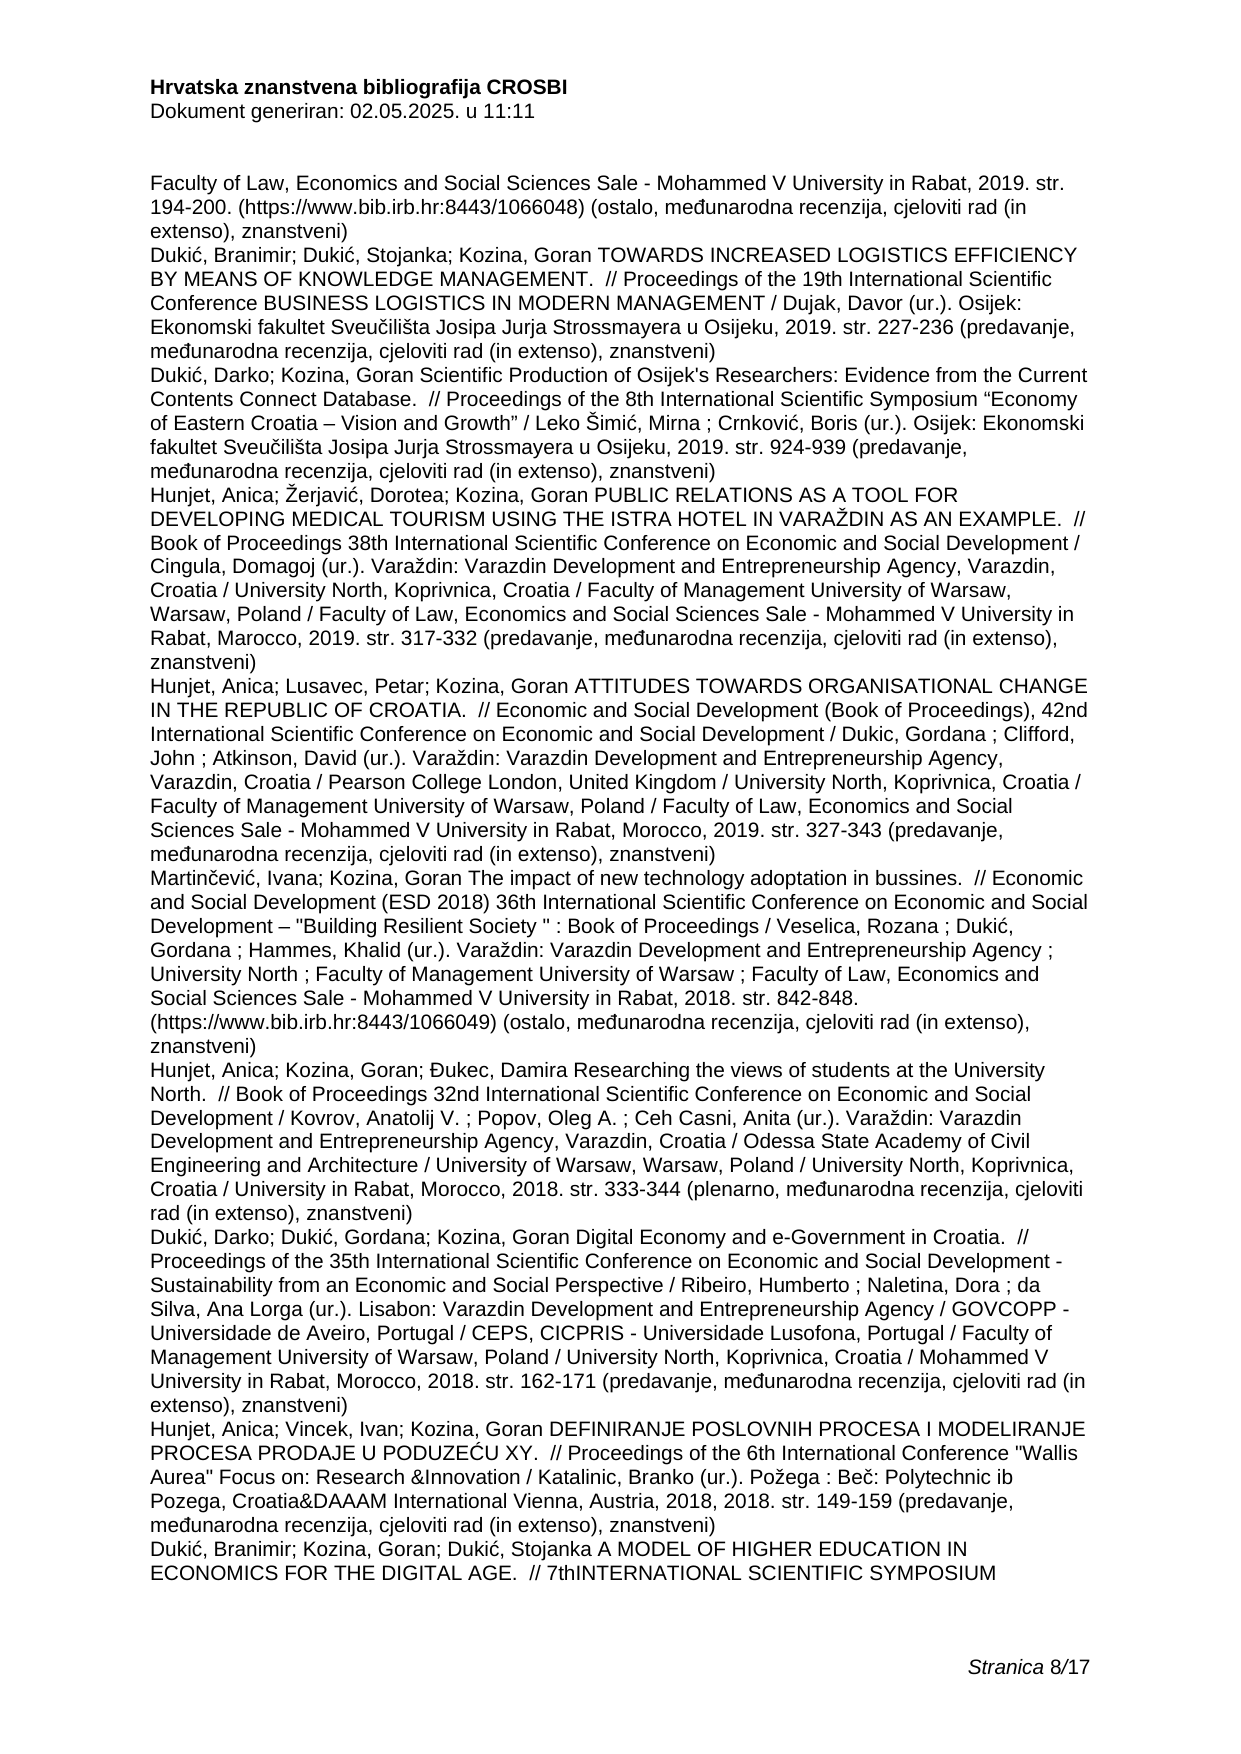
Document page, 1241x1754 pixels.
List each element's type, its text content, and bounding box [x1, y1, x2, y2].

text Dukić, Darko; Kozina, Goran [150, 363, 1090, 482]
text Hunjet, Anica; Vincek, Ivan; Kozina, Goran [150, 1417, 1090, 1537]
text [150, 171, 1090, 243]
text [150, 1537, 1090, 1584]
text Dukić, Branimir; Dukić, Stojanka; Kozina, Goran [150, 243, 1090, 363]
text Dukić, Darko; Dukić, Gordana; Kozina, Goran [150, 1225, 1090, 1417]
text Martinčević, Ivana; Kozina, Goran [150, 866, 1090, 1057]
text Hunjet, Anica; Kozina, Goran; Đukec, Damira [150, 1057, 1090, 1225]
text Hunjet, Anica; Lusavec, Petar; Kozina, Goran [150, 674, 1090, 866]
text Hunjet, Anica; Žerjavić, Dorotea; Kozina, Goran [150, 482, 1090, 674]
